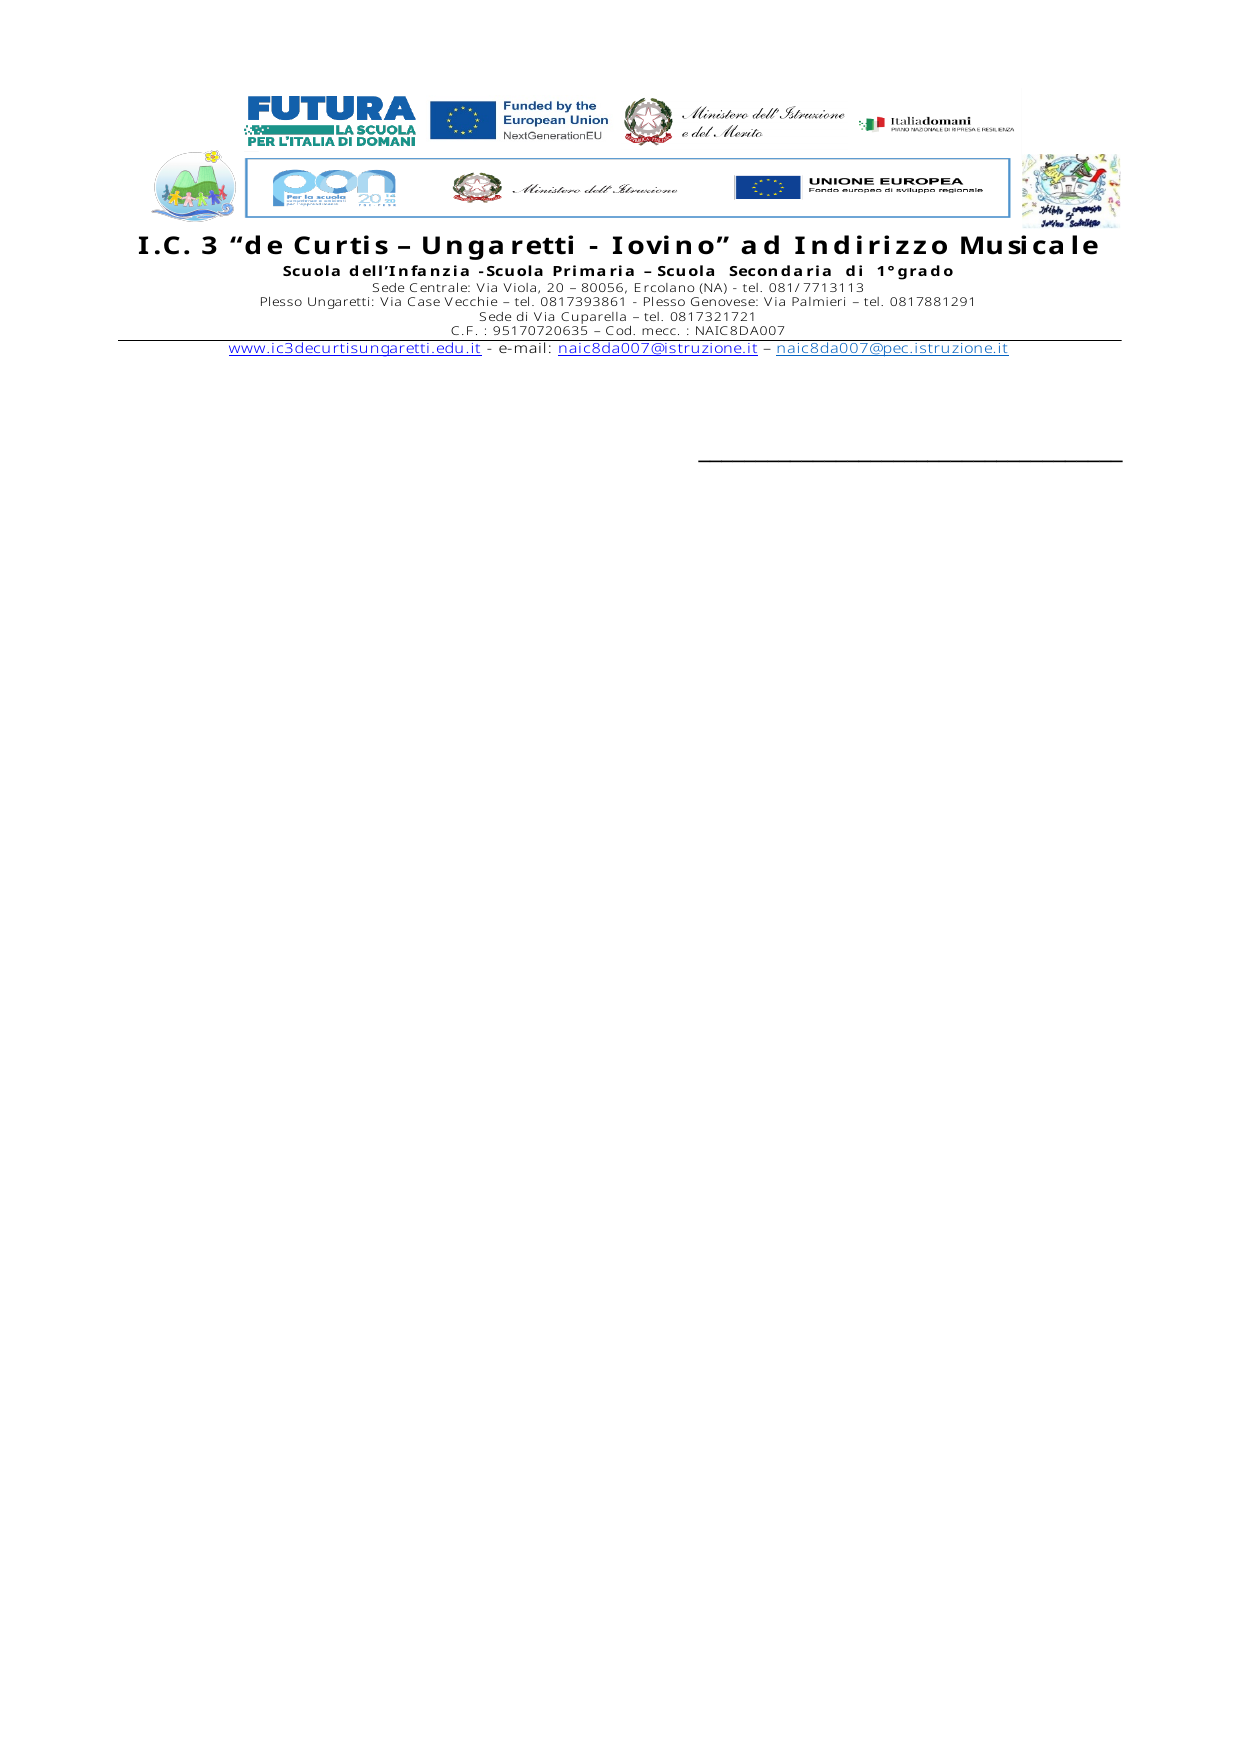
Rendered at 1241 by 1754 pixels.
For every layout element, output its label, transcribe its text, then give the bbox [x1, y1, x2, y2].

text _____________________________________ [118, 438, 1122, 464]
